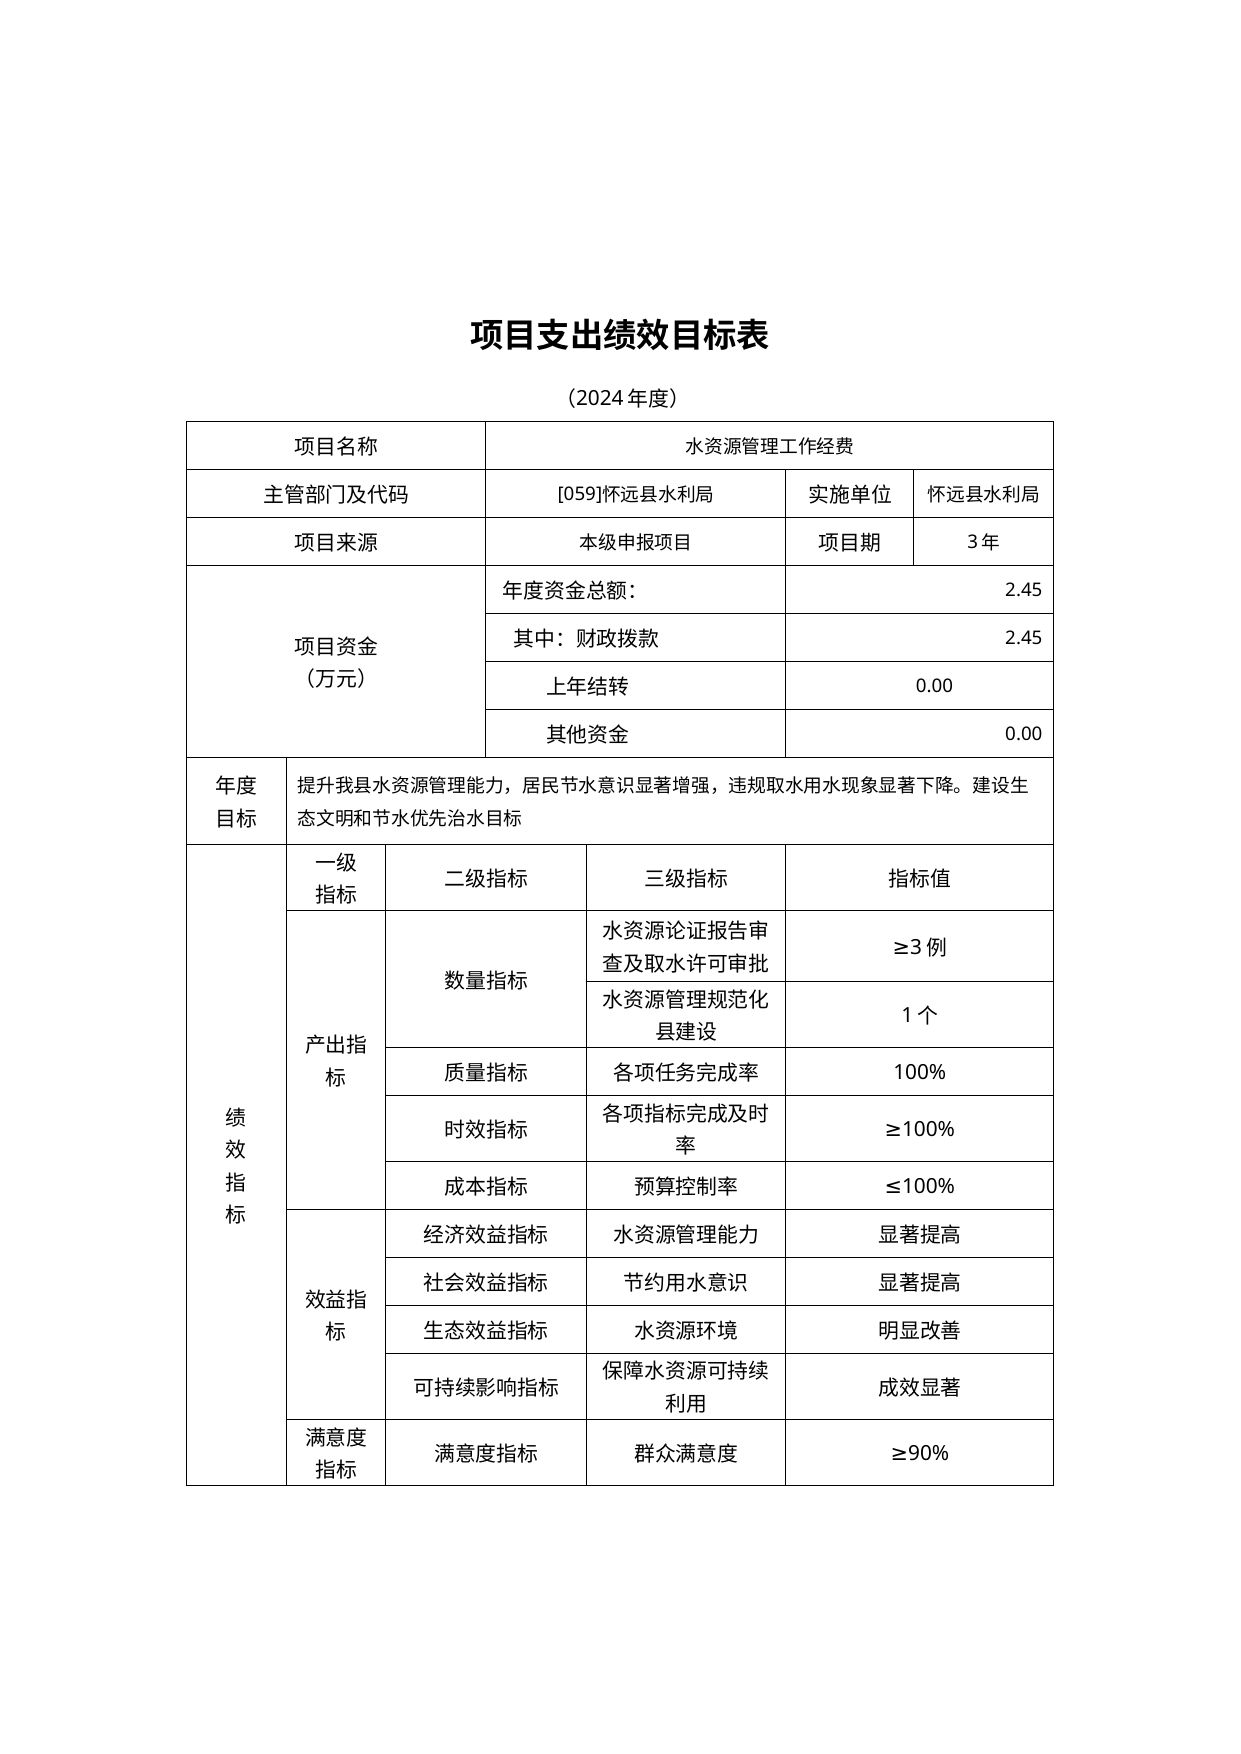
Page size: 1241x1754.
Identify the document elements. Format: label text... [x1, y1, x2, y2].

table_cell 生态效益指标 [386, 1306, 586, 1353]
table_cell 项目期 [786, 518, 913, 565]
table_cell 保障水资源可持续利用 [587, 1354, 785, 1419]
table_cell 其他资金 [486, 710, 785, 757]
table_cell 显著提高 [786, 1258, 1053, 1305]
table_cell 各项指标完成及时率 [587, 1096, 785, 1161]
table_cell 项目名称 [187, 422, 485, 469]
table_cell 项目来源 [187, 518, 485, 565]
table_cell 成效显著 [786, 1354, 1053, 1419]
table_cell 三级指标 [587, 845, 785, 910]
table_cell 水资源管理工作经费 [486, 422, 1053, 469]
table_cell 上年结转 [486, 662, 785, 709]
table_cell 数量指标 [386, 911, 586, 1047]
table_cell 指标值 [786, 845, 1053, 910]
table_cell 0.00 [786, 662, 1053, 709]
table_cell 一级 指标 [287, 845, 385, 910]
table_cell （2024年度） [186, 373, 1053, 421]
table_cell 本级申报项目 [486, 518, 785, 565]
table_cell 效益指标 [287, 1210, 385, 1419]
table_cell 时效指标 [386, 1096, 586, 1161]
table_cell 产出指标 [287, 911, 385, 1209]
table_cell 主管部门及代码 [187, 470, 485, 517]
table_cell 怀远县水利局 [914, 470, 1053, 517]
table_cell 可持续影响指标 [386, 1354, 586, 1419]
table_cell 二级指标 [386, 845, 586, 910]
table_cell 其中：财政拨款 [486, 614, 785, 661]
table_cell 绩 效 指 标 [187, 845, 286, 1485]
table_cell 满意度指标 [386, 1420, 586, 1485]
table_cell 水资源管理规范化县建设 [587, 982, 785, 1047]
table_cell [059]怀远县水利局 [486, 470, 785, 517]
table_cell 项目资金 （万元） [187, 566, 485, 757]
table_cell 群众满意度 [587, 1420, 785, 1485]
table_cell 经济效益指标 [386, 1210, 586, 1257]
table_cell 2.45 [786, 566, 1053, 613]
table_cell 各项任务完成率 [587, 1048, 785, 1095]
table_cell 水资源论证报告审查及取水许可审批 [587, 911, 785, 981]
table_cell 水资源管理能力 [587, 1210, 785, 1257]
table_cell 预算控制率 [587, 1162, 785, 1209]
table_cell 2.45 [786, 614, 1053, 661]
table_cell 显著提高 [786, 1210, 1053, 1257]
table_cell 年度 目标 [187, 758, 286, 844]
table_cell 提升我县水资源管理能力，居民节水意识显著增强，违规取水用水现象显著下降。建设生态文明和节水优先治水目标 [287, 758, 1053, 844]
table_cell 3年 [914, 518, 1053, 565]
table_cell ≤100% [786, 1162, 1053, 1209]
table_cell 质量指标 [386, 1048, 586, 1095]
table_cell ≥3例 [786, 911, 1053, 981]
table_cell 节约用水意识 [587, 1258, 785, 1305]
table_cell 社会效益指标 [386, 1258, 586, 1305]
table_cell 满意度指标 [287, 1420, 385, 1485]
table_cell 明显改善 [786, 1306, 1053, 1353]
table_cell 0.00 [786, 710, 1053, 757]
table_cell ≥90% [786, 1420, 1053, 1485]
table_cell 实施单位 [786, 470, 913, 517]
table_cell 年度资金总额： [486, 566, 785, 613]
table_cell 1个 [786, 982, 1053, 1047]
table_cell 成本指标 [386, 1162, 586, 1209]
table_cell 水资源环境 [587, 1306, 785, 1353]
table_cell ≥100% [786, 1096, 1053, 1161]
table_cell 100% [786, 1048, 1053, 1095]
table_header 项目支出绩效目标表 [186, 292, 1053, 373]
